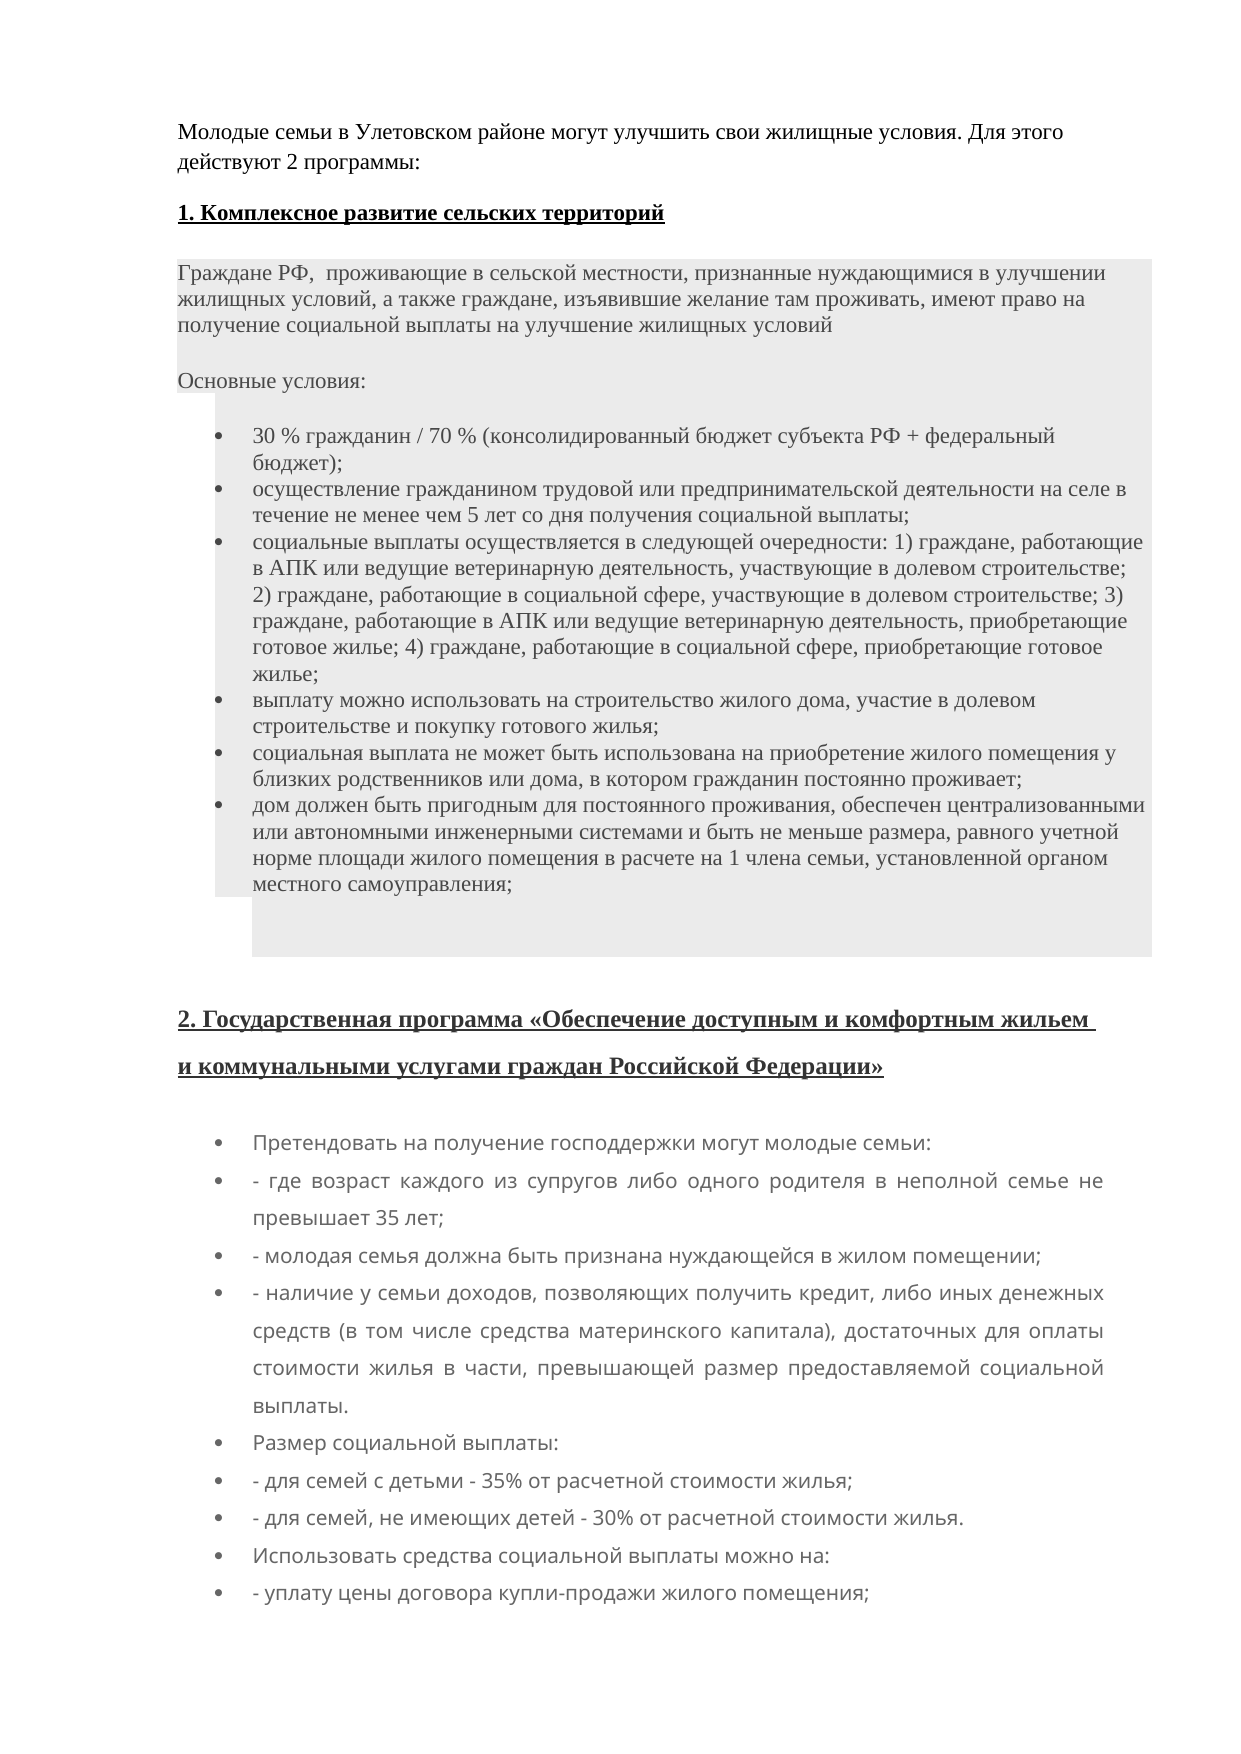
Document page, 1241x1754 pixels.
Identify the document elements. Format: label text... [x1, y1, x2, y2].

list 30 % гражданин / 70 % (консолидированный бюджет субъекта РФ + федеральный бюджет); [215, 422, 1152, 475]
list - для семей, не имеющих детей - 30% от расчетной стоимости жилья. [215, 1494, 1105, 1532]
text 2. Государственная программа «Обеспечение доступным и комфортным жильем и коммунальными услугами граждан Российской Федерации» [177, 986, 1105, 1080]
list - уплату цены договора купли-продажи жилого помещения; [215, 1569, 1105, 1607]
list социальная выплата не может быть использована на приобретение жилого помещения у близких родственников или дома, в котором гражданин постоянно проживает; [215, 739, 1152, 791]
list социальные выплаты осуществляется в следующей очередности: 1) граждане, работающие в АПК или ведущие ветеринарную деятельность, участвующие в долевом строительстве; 2) граждане, работающие в социальной сфере, участвующие в долевом строительстве; 3) граждане, работающие в АПК или ведущие ветеринарную деятельность, приобретающие готовое жилье; 4) граждане, работающие в социальной сфере, приобретающие готовое жилье; [215, 528, 1152, 686]
list - где возраст каждого из супругов либо одного родителя в неполной семье не превышает 35 лет; [215, 1157, 1105, 1232]
list осуществление гражданином трудовой или предпринимательской деятельности на селе в течение не менее чем 5 лет со дня получения социальной выплаты; [215, 475, 1152, 528]
list - для семей с детьми - 35% от расчетной стоимости жилья; [215, 1457, 1105, 1494]
text Молодые семьи в Улетовском районе могут улучшить свои жилищные условия. Для этого действуют 2 программы: [177, 118, 1152, 175]
text Основные условия: [177, 367, 1152, 393]
list Размер социальной выплаты: [215, 1419, 1105, 1457]
list дом должен быть пригодным для постоянного проживания, обеспечен централизованными или автономными инженерными системами и быть не меньше размера, равного учетной норме площади жилого помещения в расчете на 1 члена семьи, установленной органом местного самоуправления; [215, 791, 1152, 897]
list - наличие у семьи доходов, позволяющих получить кредит, либо иных денежных средств (в том числе средства материнского капитала), достаточных для оплаты стоимости жилья в части, превышающей размер предоставляемой социальной выплаты. [215, 1269, 1105, 1419]
text 1. Комплексное развитие сельских территорий [177, 199, 1152, 226]
list Претендовать на получение господдержки могут молодые семьи: [215, 1119, 1105, 1157]
list выплату можно использовать на строительство жилого дома, участие в долевом строительстве и покупку готового жилья; [215, 686, 1152, 739]
list - молодая семья должна быть признана нуждающейся в жилом помещении; [215, 1232, 1105, 1269]
text Граждане РФ, проживающие в сельской местности, признанные нуждающимися в улучшении жилищных условий, а также граждане, изъявившие желание там проживать, имеют право на получение социальной выплаты на улучшение жилищных условий [833, 259, 1152, 338]
list Использовать средства социальной выплаты можно на: [215, 1532, 1105, 1569]
